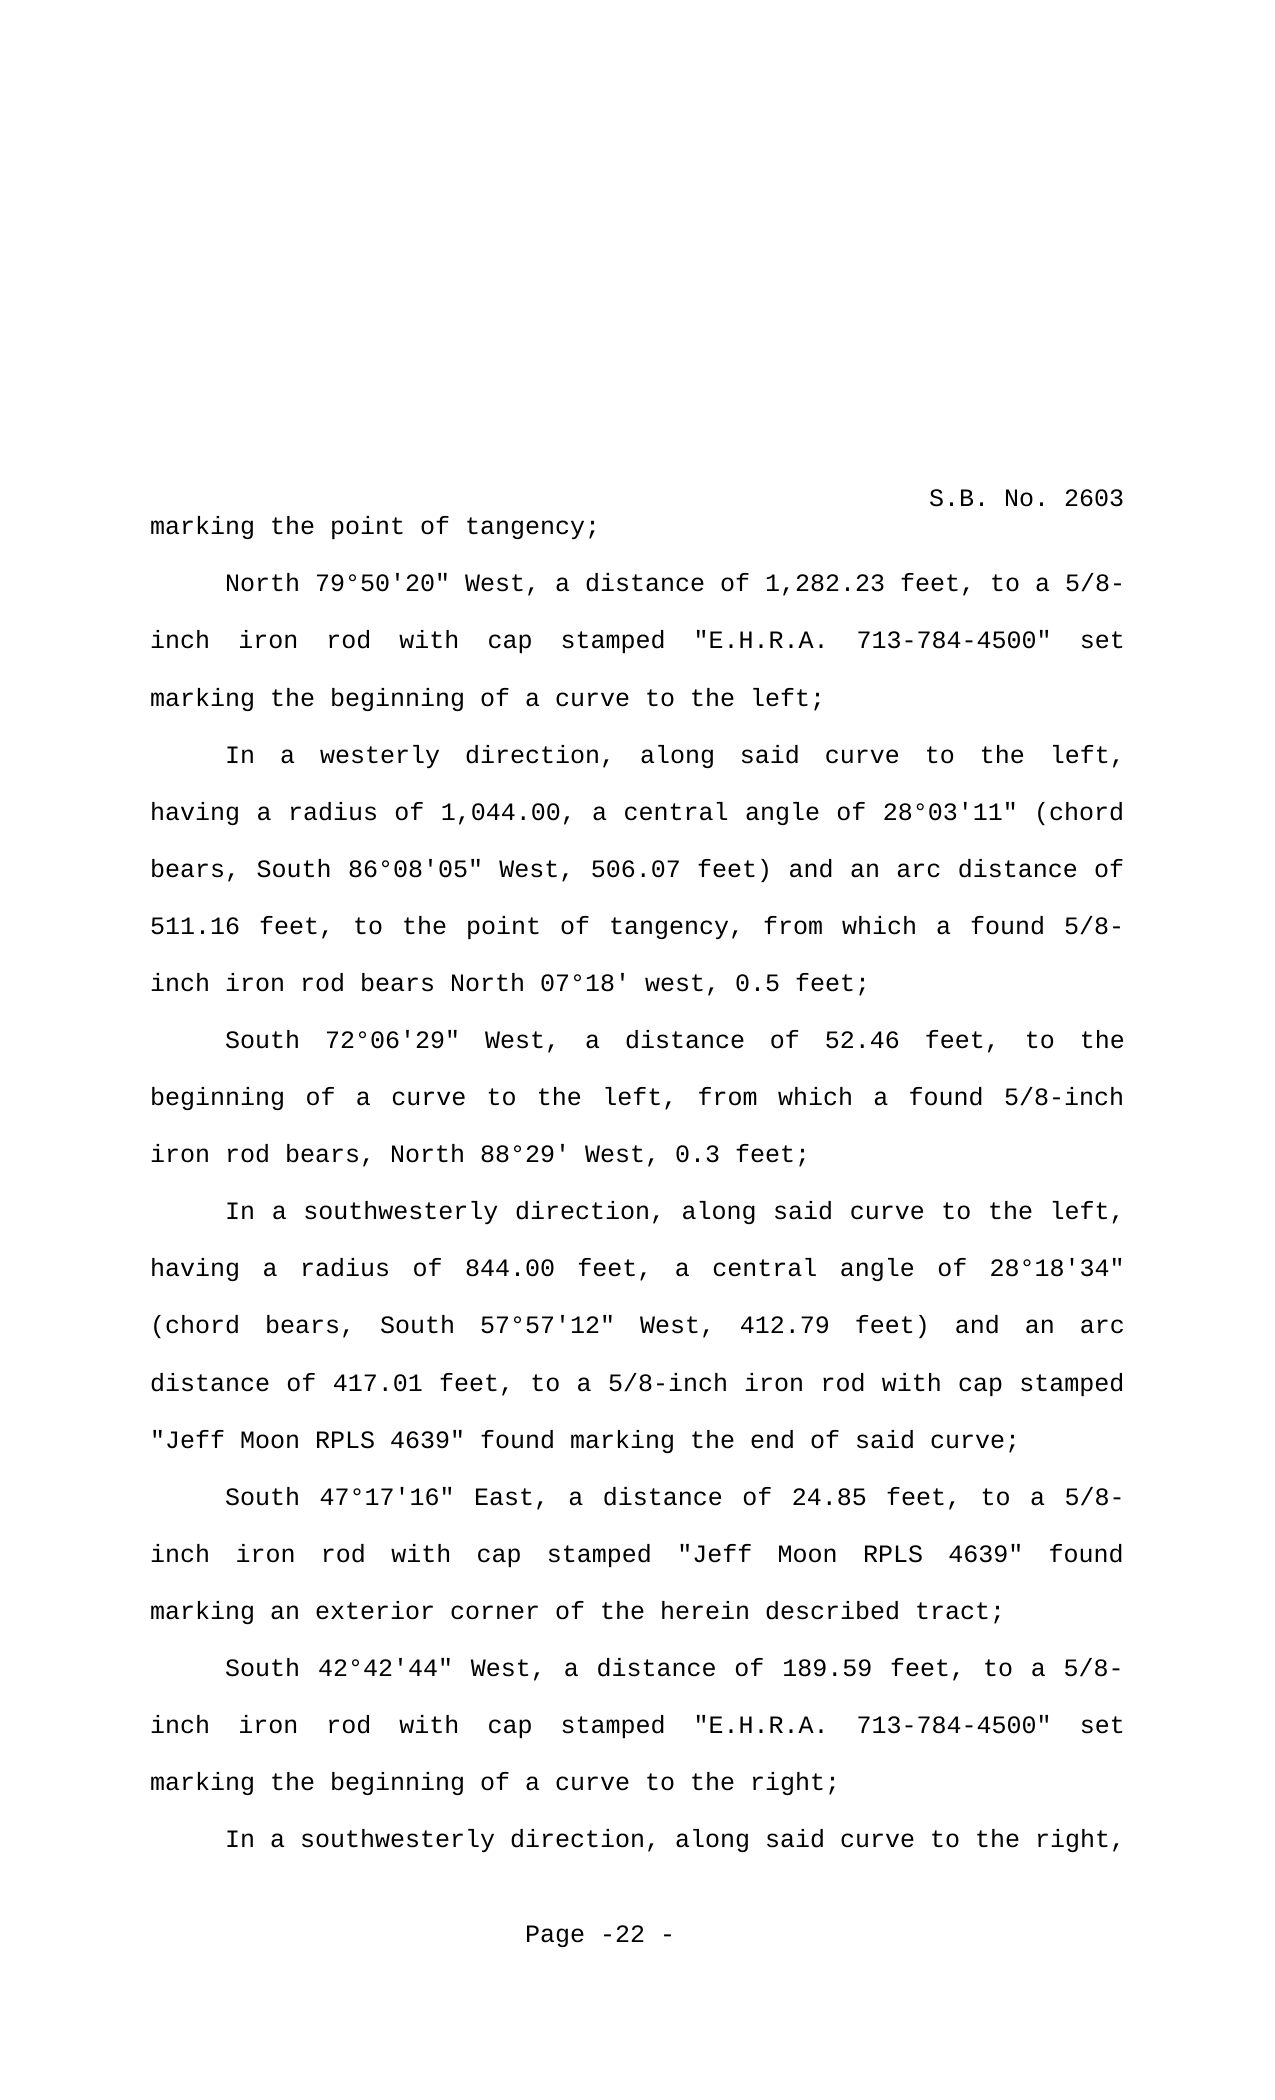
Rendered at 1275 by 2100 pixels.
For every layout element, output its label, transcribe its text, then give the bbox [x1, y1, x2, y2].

text North 79°50'20" West, a distance of 1,282.23 feet, to a 5/8-inch iron rod with cap stamped "E.H.R.A. 713-784-4500" set marking the beginning of a curve to the left; [150, 571, 1125, 713]
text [150, 1827, 1125, 1855]
text South 42°42'44" West, a distance of 189.59 feet, to a 5/8-inch iron rod with cap stamped "E.H.R.A. 713-784-4500" set marking the beginning of a curve to the right; [150, 1655, 1125, 1798]
text In a southwesterly direction, along said curve to the left, having a radius of 844.00 feet, a central angle of 28°18'34" (chord bears, South 57°57'12" West, 412.79 feet) and an arc distance of 417.01 feet, to a 5/8-inch iron rod with cap stamped "Jeff Moon RPLS 4639" found marking the end of said curve; [150, 1199, 1125, 1456]
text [150, 514, 1125, 542]
text South 72°06'29" West, a distance of 52.46 feet, to the beginning of a curve to the left, from which a found 5/8-inch iron rod bears, North 88°29' West, 0.3 feet; [150, 1027, 1125, 1170]
text In a westerly direction, along said curve to the left, having a radius of 1,044.00, a central angle of 28°03'11" (chord bears, South 86°08'05" West, 506.07 feet) and an arc distance of 511.16 feet, to the point of tangency, from which a found 5/8-inch iron rod bears North 07°18' west, 0.5 feet; [150, 742, 1125, 999]
text South 47°17'16" East, a distance of 24.85 feet, to a 5/8-inch iron rod with cap stamped "Jeff Moon RPLS 4639" found marking an exterior corner of the herein described tract; [150, 1484, 1125, 1627]
